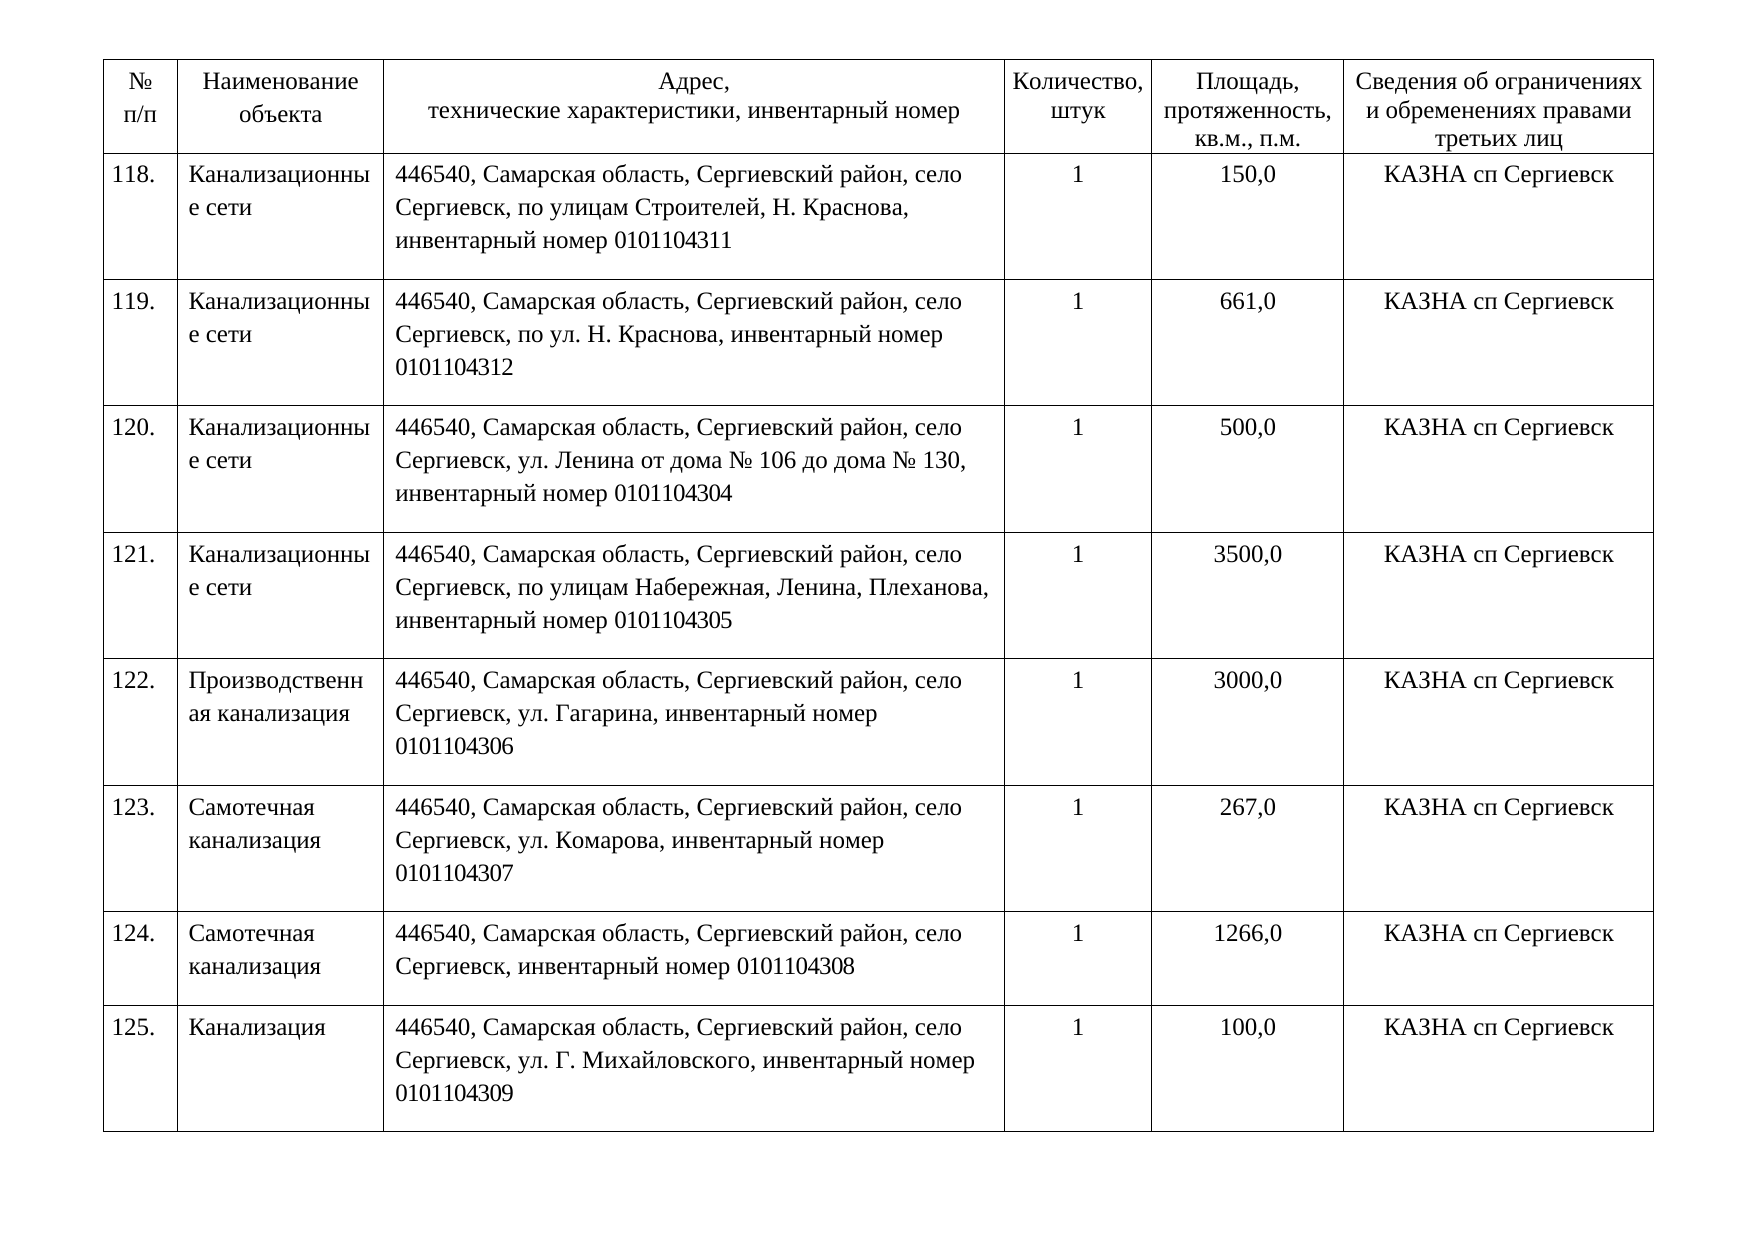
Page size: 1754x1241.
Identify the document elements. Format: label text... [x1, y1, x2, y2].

table_cell КАЗНА сп Сергиевск [1344, 786, 1653, 911]
table_cell 1266,0 [1152, 912, 1343, 1005]
table_cell 446540, Самарская область, Сергиевский район, село Сергиевск, по ул. Н. Краснова, инвентарный номер 0101104312 [384, 280, 1004, 405]
table_cell 446540, Самарская область, Сергиевский район, село Сергиевск, ул. Ленина от дома № 106 до дома № 130, инвентарный номер 0101104304 [384, 406, 1004, 532]
table_cell 446540, Самарская область, Сергиевский район, село Сергиевск, инвентарный номер 0101104308 [384, 912, 1004, 1005]
table_cell Канализационные сети [178, 280, 383, 405]
table_cell КАЗНА сп Сергиевск [1344, 406, 1653, 532]
table_cell Канализация [178, 1006, 383, 1131]
table_cell 1 [1005, 280, 1151, 405]
table_header Количество, штук [1005, 60, 1151, 152]
table_cell [104, 280, 177, 405]
table_cell 1 [1005, 912, 1151, 1005]
table_cell 3000,0 [1152, 659, 1343, 785]
table_cell Самотечная канализация [178, 912, 383, 1005]
table_cell КАЗНА сп Сергиевск [1344, 659, 1653, 785]
table_header Сведения об ограничениях и обременениях правами третьих лиц [1344, 60, 1653, 152]
table_cell [104, 786, 177, 911]
table_cell КАЗНА сп Сергиевск [1344, 280, 1653, 405]
table_header Наименование объекта [178, 60, 383, 152]
table_cell 267,0 [1152, 786, 1343, 911]
table_cell Самотечная канализация [178, 786, 383, 911]
table_cell 446540, Самарская область, Сергиевский район, село Сергиевск, ул. Гагарина, инвентарный номер 0101104306 [384, 659, 1004, 785]
table_cell [104, 533, 177, 658]
table_cell 1 [1005, 786, 1151, 911]
table_cell 1 [1005, 533, 1151, 658]
table_cell 446540, Самарская область, Сергиевский район, село Сергиевск, по улицам Строителей, Н. Краснова, инвентарный номер 0101104311 [384, 154, 1004, 279]
table_header Адрес, технические характеристики, инвентарный номер [384, 60, 1004, 152]
table_cell 1 [1005, 154, 1151, 279]
table_cell [104, 1006, 177, 1131]
table_cell Производственная канализация [178, 659, 383, 785]
table_cell Канализационные сети [178, 406, 383, 532]
table_cell 446540, Самарская область, Сергиевский район, село Сергиевск, по улицам Набережная, Ленина, Плеханова, инвентарный номер 0101104305 [384, 533, 1004, 658]
table_header № п/п [104, 60, 177, 152]
table_cell 1 [1005, 659, 1151, 785]
table_cell 446540, Самарская область, Сергиевский район, село Сергиевск, ул. Комарова, инвентарный номер 0101104307 [384, 786, 1004, 911]
table_cell [104, 659, 177, 785]
table_cell 3500,0 [1152, 533, 1343, 658]
table_cell [104, 912, 177, 1005]
table_cell КАЗНА сп Сергиевск [1344, 1006, 1653, 1131]
table_cell 100,0 [1152, 1006, 1343, 1131]
table_cell КАЗНА сп Сергиевск [1344, 154, 1653, 279]
table_cell 661,0 [1152, 280, 1343, 405]
table_cell 500,0 [1152, 406, 1343, 532]
table_header Площадь, протяженность, кв.м., п.м. [1152, 60, 1343, 152]
table_cell 1 [1005, 406, 1151, 532]
table_cell КАЗНА сп Сергиевск [1344, 912, 1653, 1005]
table_cell [104, 154, 177, 279]
table_cell 1 [1005, 1006, 1151, 1131]
table_cell Канализационные сети [178, 154, 383, 279]
table_cell 150,0 [1152, 154, 1343, 279]
table_cell Канализационные сети [178, 533, 383, 658]
table_cell 446540, Самарская область, Сергиевский район, село Сергиевск, ул. Г. Михайловского, инвентарный номер 0101104309 [384, 1006, 1004, 1131]
table_cell [104, 406, 177, 532]
table_cell КАЗНА сп Сергиевск [1344, 533, 1653, 658]
